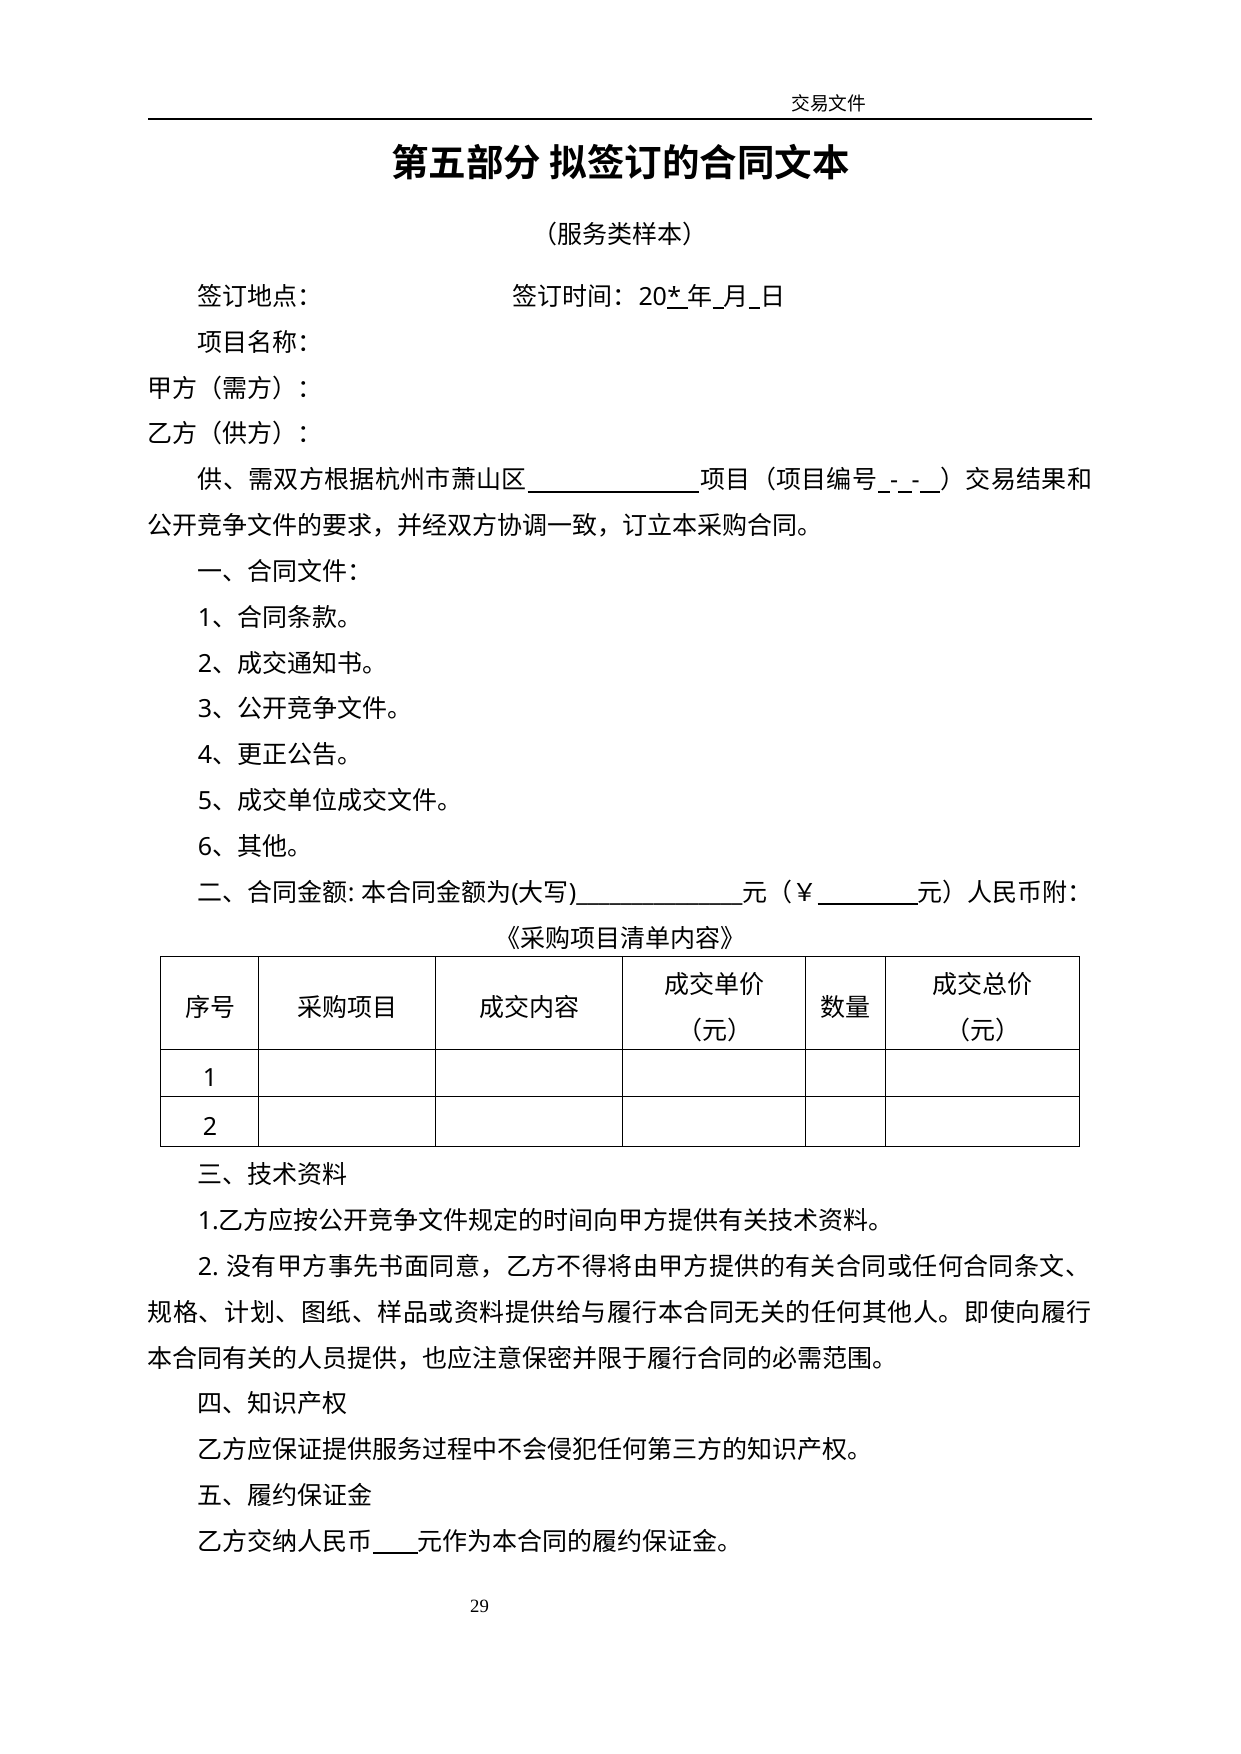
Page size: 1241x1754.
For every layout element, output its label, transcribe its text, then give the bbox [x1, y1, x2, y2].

table_cell [623, 1050, 805, 1096]
text 1.乙方应按公开竞争文件规定的时间向甲方提供有关技术资料。 [148, 1193, 1092, 1239]
table_cell [436, 1097, 622, 1146]
text 4、更正公告。 [148, 727, 1092, 773]
table_cell 2 [161, 1097, 258, 1146]
text 3、公开竞争文件。 [148, 681, 1092, 727]
table_header 数量 [806, 957, 885, 1049]
table_cell 1 [161, 1050, 258, 1096]
text 1、合同条款。 [148, 589, 1092, 635]
text 五、履约保证金 [148, 1468, 1092, 1514]
table_cell [623, 1097, 805, 1146]
table_header 采购项目 [259, 957, 435, 1049]
text 四、知识产权 [148, 1376, 1092, 1422]
text 签订地点： 签订时间：20* 年 月 日 [148, 269, 1092, 314]
text 三、技术资料 [148, 1147, 1092, 1193]
table_header 成交单价（元） [623, 957, 805, 1049]
text 乙方（供方）： [148, 406, 1092, 452]
table_cell [806, 1097, 885, 1146]
table_cell [886, 1050, 1079, 1096]
text 6、其他。 [148, 819, 1092, 864]
table_cell [259, 1097, 435, 1146]
table_header 成交内容 [436, 957, 622, 1049]
text 2、成交通知书。 [148, 635, 1092, 681]
table_cell [436, 1050, 622, 1096]
text 乙方交纳人民币 元作为本合同的履约保证金。 [148, 1514, 1092, 1559]
text 乙方应保证提供服务过程中不会侵犯任何第三方的知识产权。 [148, 1422, 1092, 1468]
text 《采购项目清单内容》 [148, 910, 1092, 956]
text 甲方（需方）： [148, 360, 1092, 406]
text 5、成交单位成交文件。 [148, 773, 1092, 819]
text 供、需双方根据杭州市萧山区 项目（项目编号 - - ）交易结果和公开竞争文件的要求，并经双方协调一致，订立本采购合同。 [148, 452, 1092, 544]
text （服务类样本） [148, 214, 1092, 251]
table_header 序号 [161, 957, 258, 1049]
table_cell [886, 1097, 1079, 1146]
table_cell [806, 1050, 885, 1096]
text 一、合同文件： [148, 544, 1092, 589]
table_header 成交总价（元） [886, 957, 1079, 1049]
table_cell [259, 1050, 435, 1096]
text 第五部分 拟签订的合同文本 [148, 133, 1092, 187]
text 项目名称： [148, 314, 1092, 360]
text 2. 没有甲方事先书面同意，乙方不得将由甲方提供的有关合同或任何合同条文、规格、计划、图纸、样品或资料提供给与履行本合同无关的任何其他人。即使向履行本合同有关的人员提供，也应注意保密并限于履行合同的必需范围。 [148, 1239, 1092, 1376]
text 二、合同金额: 本合同金额为(大写)_______________元（￥ 元）人民币附： [148, 864, 1092, 910]
